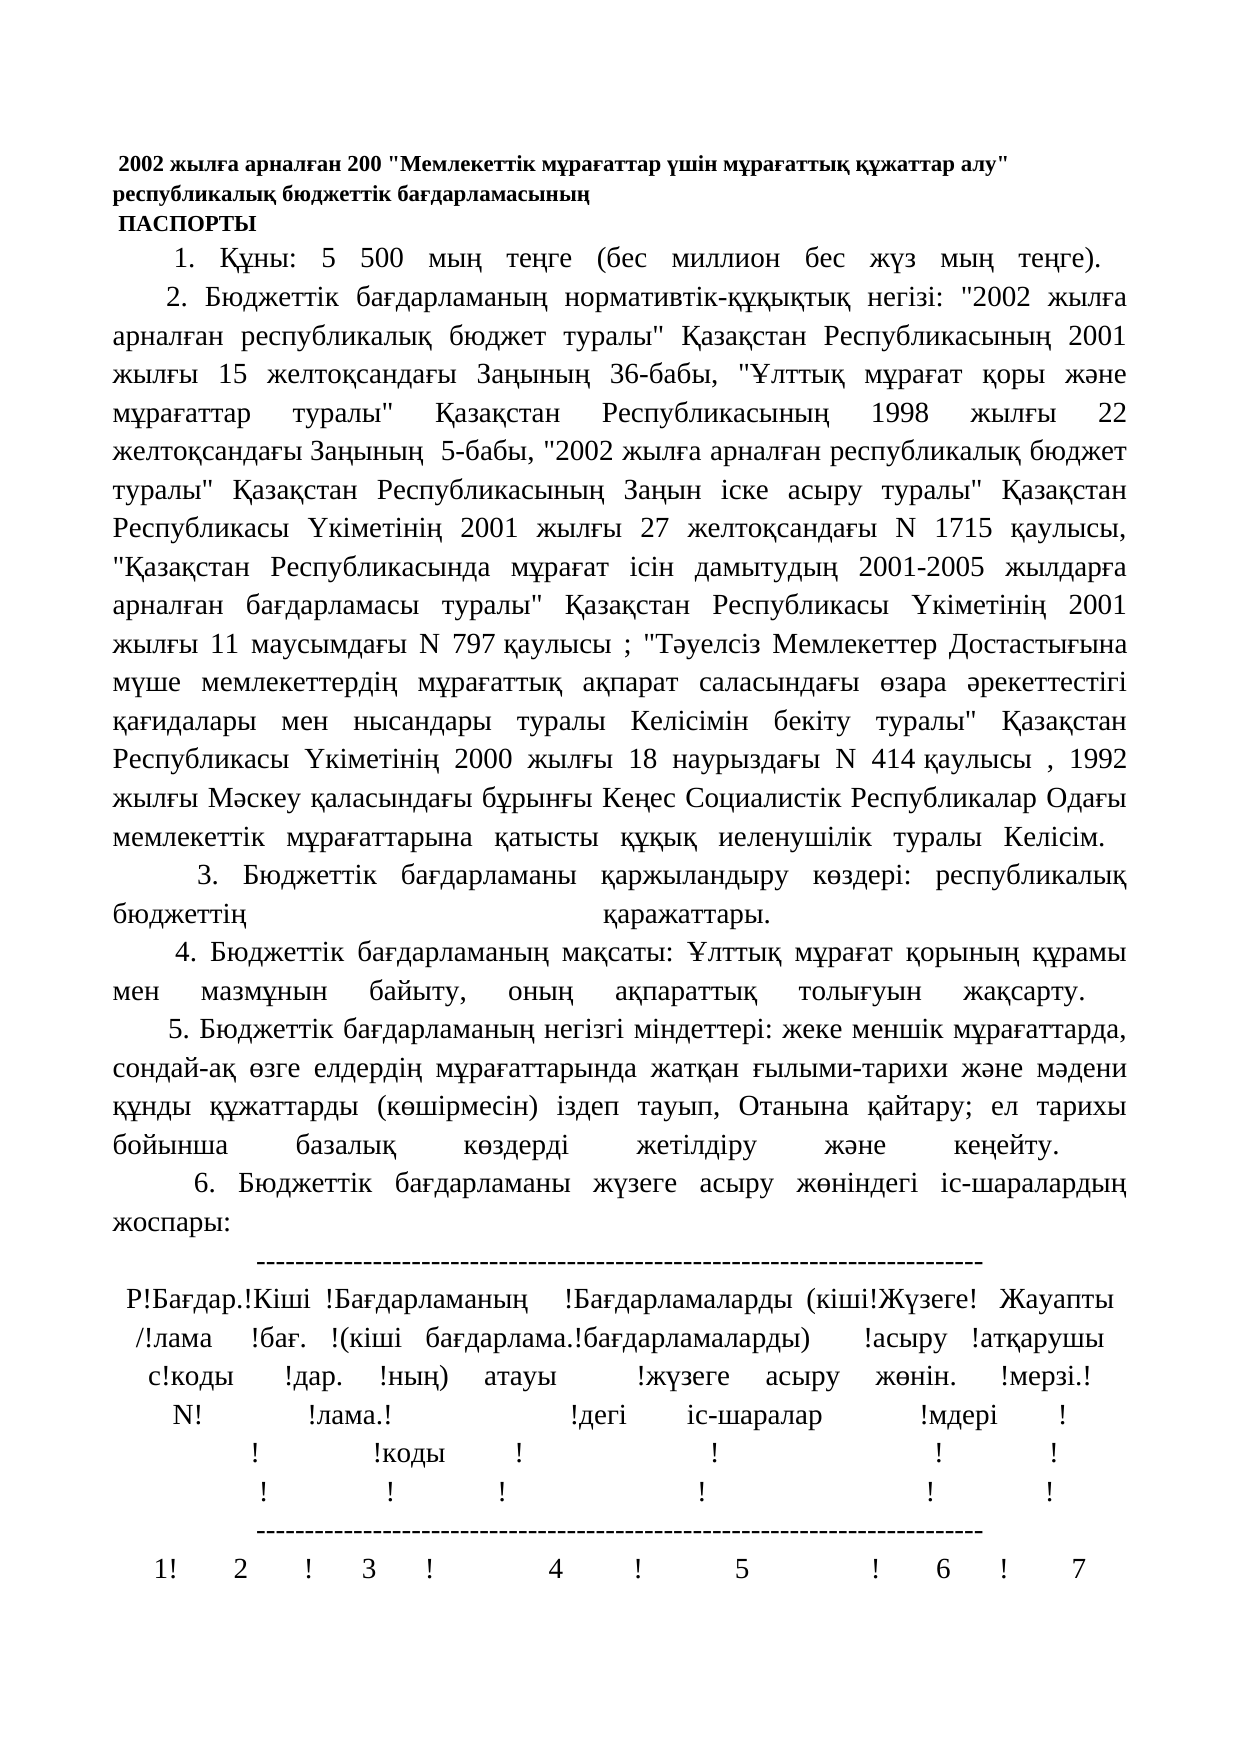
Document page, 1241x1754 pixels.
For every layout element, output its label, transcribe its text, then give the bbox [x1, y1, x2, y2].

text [112, 241, 1128, 1584]
text 2002 жылға арналған 200 "Мемлекеттік мұрағаттар үшiн мұрағаттық құжаттар алу" республикалық бюджеттiк бағдарламасының ПАСПОРТЫ [112, 150, 1128, 237]
